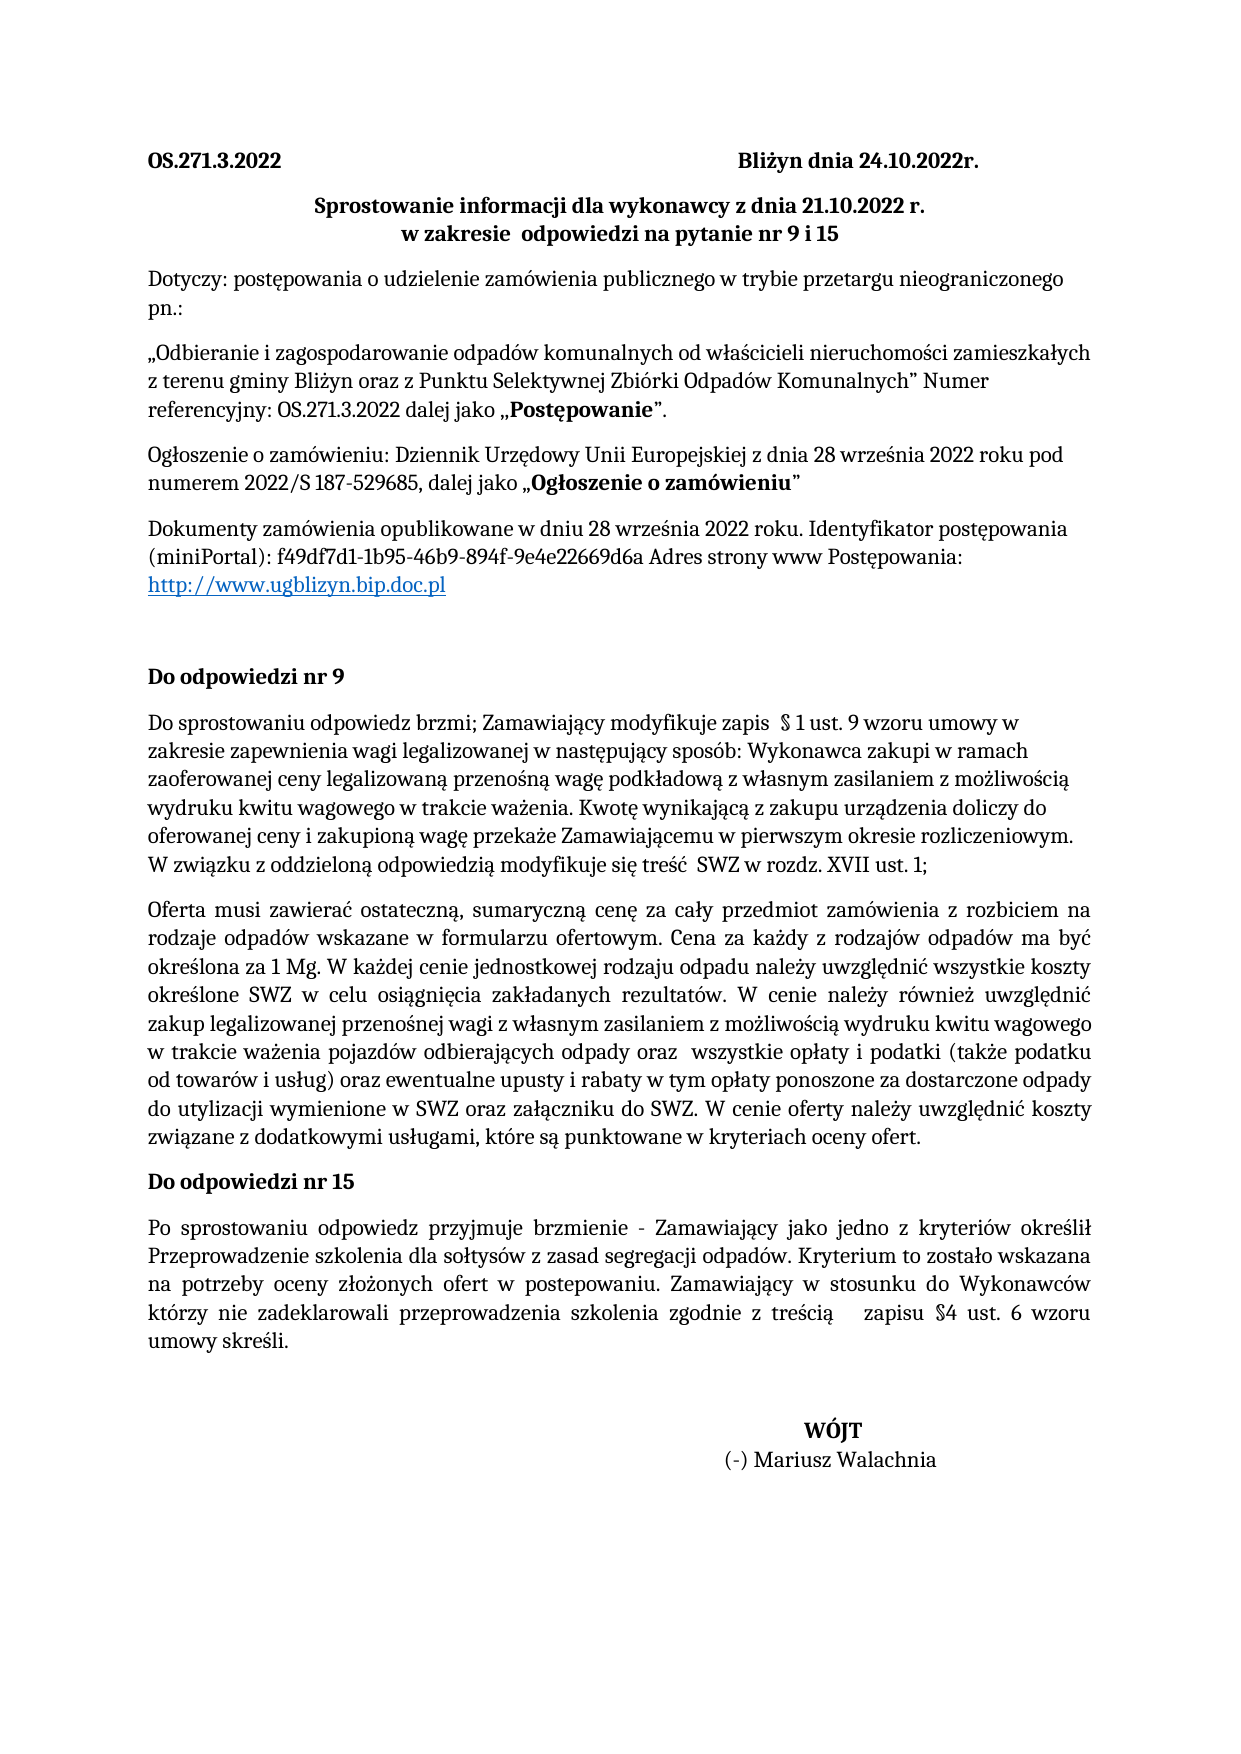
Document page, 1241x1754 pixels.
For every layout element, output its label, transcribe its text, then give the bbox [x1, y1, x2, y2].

text Dotyczy: postępowania o udzielenie zamówienia publicznego w trybie przetargu nieograniczonego pn.: [148, 266, 1093, 321]
text w zakresie odpowiedzi na pytanie nr 9 i 15 [148, 221, 1093, 247]
text Dokumenty zamówienia opublikowane w dniu 28 września 2022 roku. Identyfikator postępowania (miniPortal): f49df7d1-1b95-46b9-894f-9e4e22669d6a Adres strony www Postępowania: http://www.ugblizyn.bip.doc.pl [148, 515, 1093, 598]
text Sprostowanie informacji dla wykonawcy z dnia 21.10.2022 r. [148, 193, 1093, 219]
text Do sprostowaniu odpowiedz brzmi; Zamawiający modyfikuje zapis § 1 ust. 9 wzoru umowy w zakresie zapewnienia wagi legalizowanej w następujący sposób: Wykonawca zakupi w ramach zaoferowanej ceny legalizowaną przenośną wagę podkładową z własnym zasilaniem z możliwością wydruku kwitu wagowego w trakcie ważenia. Kwotę wynikającą z zakupu urządzenia doliczy do oferowanej ceny i zakupioną wagę przekaże Zamawiającemu w pierwszym okresie rozliczeniowym. W związku z oddzieloną odpowiedzią modyfikuje się treść SWZ w rozdz. XVII ust. 1; [148, 709, 1093, 878]
text (-) Mariusz Walachnia [723, 1447, 1093, 1473]
text Do odpowiedzi nr 9 [148, 664, 1093, 691]
text Oferta musi zawierać ostateczną, sumaryczną cenę za cały przedmiot zamówienia z rozbiciem na rodzaje odpadów wskazane w formularzu ofertowym. Cena za każdy z rodzajów odpadów ma być określona za 1 Mg. W każdej cenie jednostkowej rodzaju odpadu należy uwzględnić wszystkie koszty określone SWZ w celu osiągnięcia zakładanych rezultatów. W cenie należy również uwzględnić zakup legalizowanej przenośnej wagi z własnym zasilaniem z możliwością wydruku kwitu wagowego w trakcie ważenia pojazdów odbierających odpady oraz wszystkie opłaty i podatki (także podatku od towarów i usług) oraz ewentualne upusty i rabaty w tym opłaty ponoszone za dostarczone odpady do utylizacji wymienione w SWZ oraz załączniku do SWZ. W cenie oferty należy uwzględnić koszty związane z dodatkowymi usługami, które są punktowane w kryteriach oceny ofert. [148, 897, 1093, 1150]
text Do odpowiedzi nr 15 [148, 1169, 1093, 1196]
text WÓJT [723, 1418, 1093, 1444]
text „Odbieranie i zagospodarowanie odpadów komunalnych od właścicieli nieruchomości zamieszkałych z terenu gminy Bliżyn oraz z Punktu Selektywnej Zbiórki Odpadów Komunalnych” Numer referencyjny: OS.271.3.2022 dalej jako ,,Postępowanie”. [148, 340, 1093, 423]
text Ogłoszenie o zamówieniu: Dziennik Urzędowy Unii Europejskiej z dnia 28 września 2022 roku pod numerem 2022/S 187-529685, dalej jako „Ogłoszenie o zamówieniu” [148, 442, 1093, 497]
text Po sprostowaniu odpowiedz przyjmuje brzmienie - Zamawiający jako jedno z kryteriów określił Przeprowadzenie szkolenia dla sołtysów z zasad segregacji odpadów. Kryterium to zostało wskazana na potrzeby oceny złożonych ofert w postepowaniu. Zamawiający w stosunku do Wykonawców którzy nie zadeklarowali przeprowadzenia szkolenia zgodnie z treścią zapisu §4 ust. 6 wzoru umowy skreśli. [148, 1214, 1093, 1354]
text OS.271.3.2022 Bliżyn dnia 24.10.2022r. [148, 148, 1093, 174]
